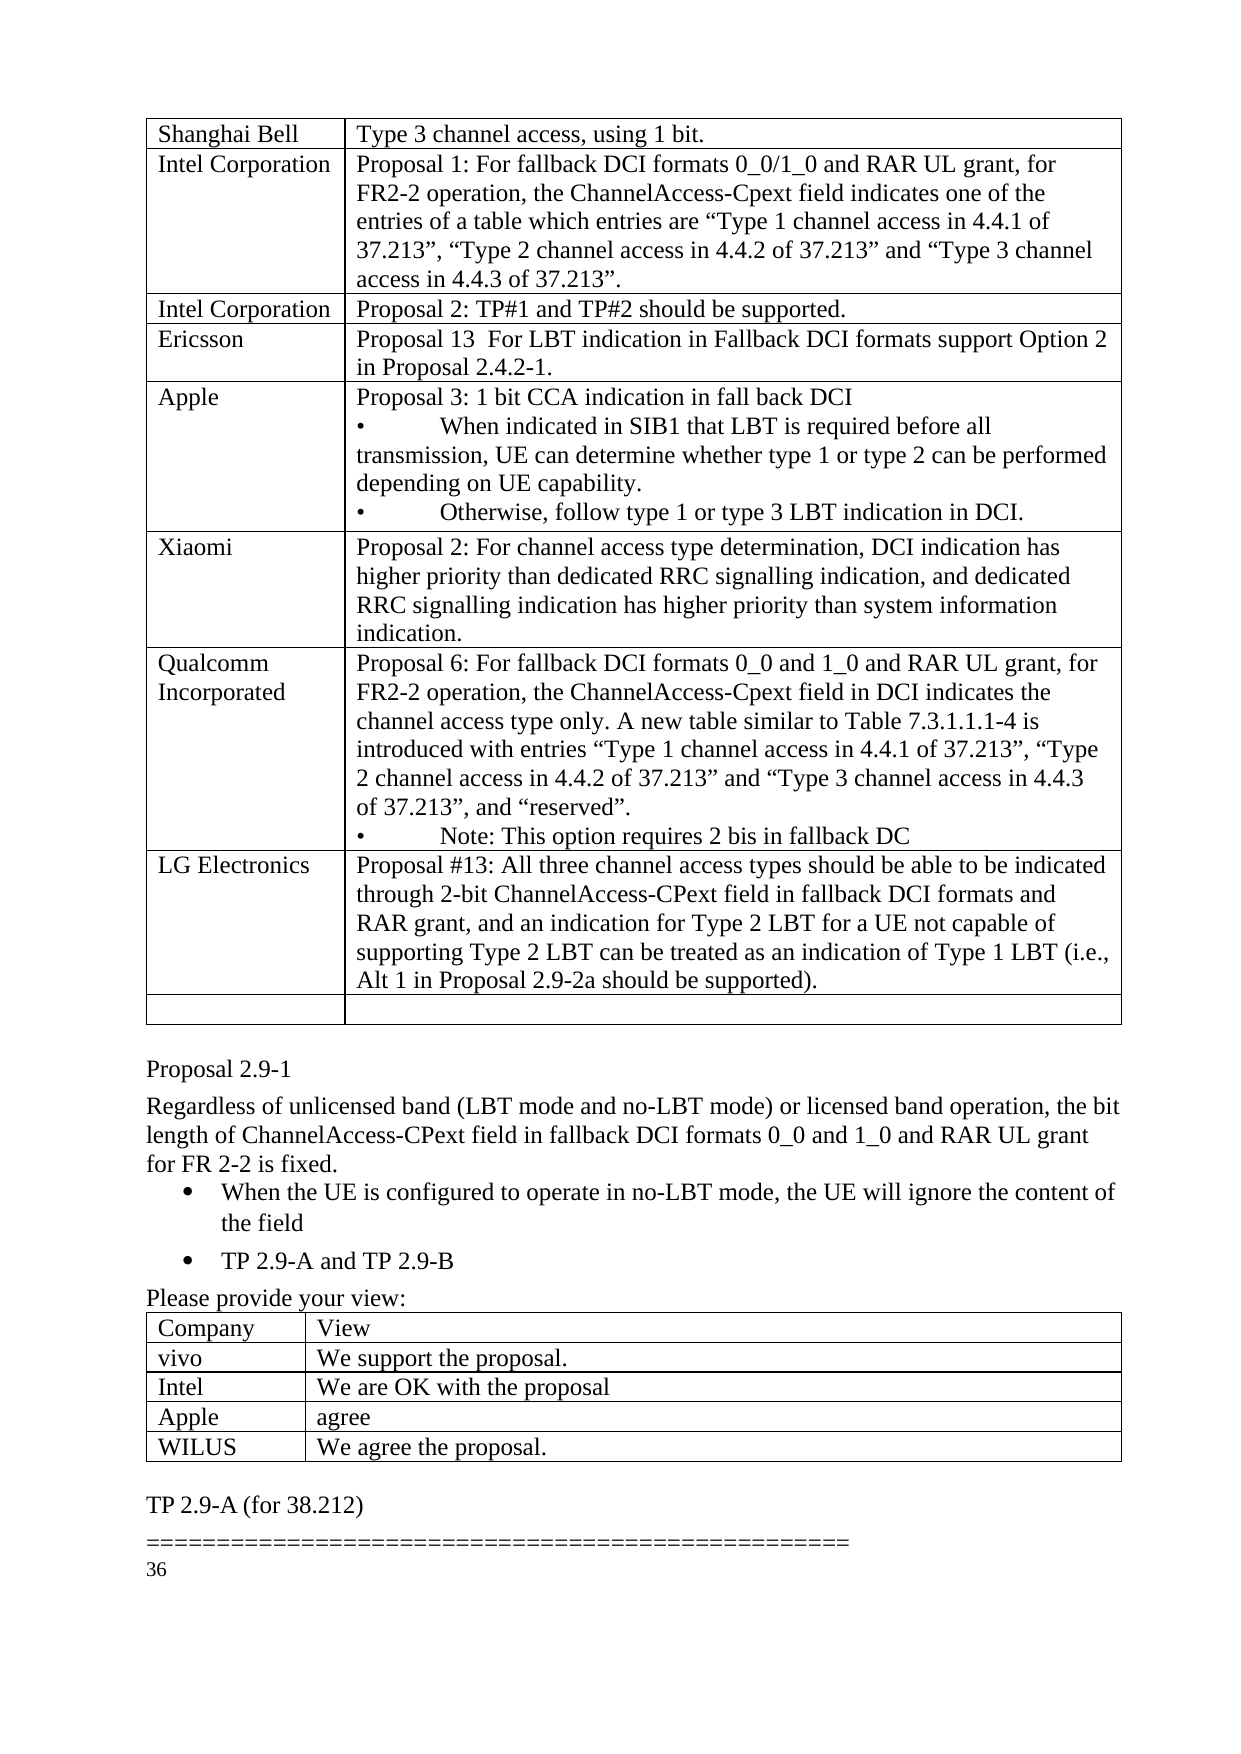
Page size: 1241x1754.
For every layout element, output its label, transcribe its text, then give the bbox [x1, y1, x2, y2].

table_cell Ericsson [147, 324, 344, 381]
table_cell Intel Corporation [147, 294, 344, 323]
table_cell LG Electronics [147, 851, 344, 994]
table_header Company [147, 1313, 305, 1342]
table_cell Proposal 13 For LBT indication in Fallback DCI formats support Option 2 in Proposal 2.4.2-1. [346, 324, 1121, 381]
table_cell agree [306, 1402, 1121, 1431]
text TP 2.9-A (for 38.212) [146, 1491, 1122, 1519]
table_cell We are OK with the proposal [306, 1373, 1121, 1401]
table_cell Proposal #13: All three channel access types should be able to be indicated through 2-bit ChannelAccess-CPext field in fallback DCI formats and RAR grant, and an indication for Type 2 LBT for a UE not capable of supporting Type 2 LBT can be treated as an indication of Type 1 LBT (i.e., Alt 1 in Proposal 2.9-2a should be supported). [346, 851, 1121, 994]
table_cell WILUS [147, 1432, 305, 1461]
table_cell We support the proposal. [306, 1343, 1121, 1371]
list TP 2.9-A and TP 2.9-B [183, 1246, 1122, 1274]
table_cell Apple [147, 382, 344, 531]
table_cell Proposal 6: For fallback DCI formats 0_0 and 1_0 and RAR UL grant, for FR2-2 operation, the ChannelAccess-Cpext field in DCI indicates the channel access type only. A new table similar to Table 7.3.1.1.1-4 is introduced with entries “Type 1 channel access in 4.4.1 of 37.213”, “Type 2 channel access in 4.4.2 of 37.213” and “Type 3 channel access in 4.4.3 of 37.213”, and “reserved”. • Note: This option requires 2 bis in fallback DC [346, 648, 1121, 849]
text Proposal 2.9-1 [146, 1054, 1122, 1083]
table_cell Xiaomi [147, 532, 344, 647]
list When the UE is configured to operate in no-LBT mode, the UE will ignore the content of the field [183, 1177, 1122, 1237]
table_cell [147, 119, 344, 148]
table_header View [306, 1313, 1121, 1342]
text ================================================== [146, 1528, 1122, 1557]
table_cell Qualcomm Incorporated [147, 648, 344, 849]
table_cell Proposal 3: 1 bit CCA indication in fall back DCI • When indicated in SIB1 that LBT is required before all transmission, UE can determine whether type 1 or type 2 can be performed depending on UE capability. • Otherwise, follow type 1 or type 3 LBT indication in DCI. [346, 382, 1121, 531]
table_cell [346, 119, 1121, 148]
table_cell Apple [147, 1402, 305, 1431]
table_cell Proposal 1: For fallback DCI formats 0_0/1_0 and RAR UL grant, for FR2-2 operation, the ChannelAccess-Cpext field indicates one of the entries of a table which entries are “Type 1 channel access in 4.4.1 of 37.213”, “Type 2 channel access in 4.4.2 of 37.213” and “Type 3 channel access in 4.4.3 of 37.213”. [346, 149, 1121, 293]
table_cell We agree the proposal. [306, 1432, 1121, 1461]
table_cell vivo [147, 1343, 305, 1371]
table_cell [147, 995, 344, 1024]
table_cell Intel Corporation [147, 149, 344, 293]
table_cell [346, 995, 1121, 1024]
table_cell Intel [147, 1373, 305, 1401]
text Please provide your view: [146, 1283, 1122, 1312]
table_cell Proposal 2: For channel access type determination, DCI indication has higher priority than dedicated RRC signalling indication, and dedicated RRC signalling indication has higher priority than system information indication. [346, 532, 1121, 647]
table_cell Proposal 2: TP#1 and TP#2 should be supported. [346, 294, 1121, 323]
text Regardless of unlicensed band (LBT mode and no-LBT mode) or licensed band operation, the bit length of ChannelAccess-CPext field in fallback DCI formats 0_0 and 1_0 and RAR UL grant for FR 2-2 is fixed. [146, 1091, 1122, 1177]
